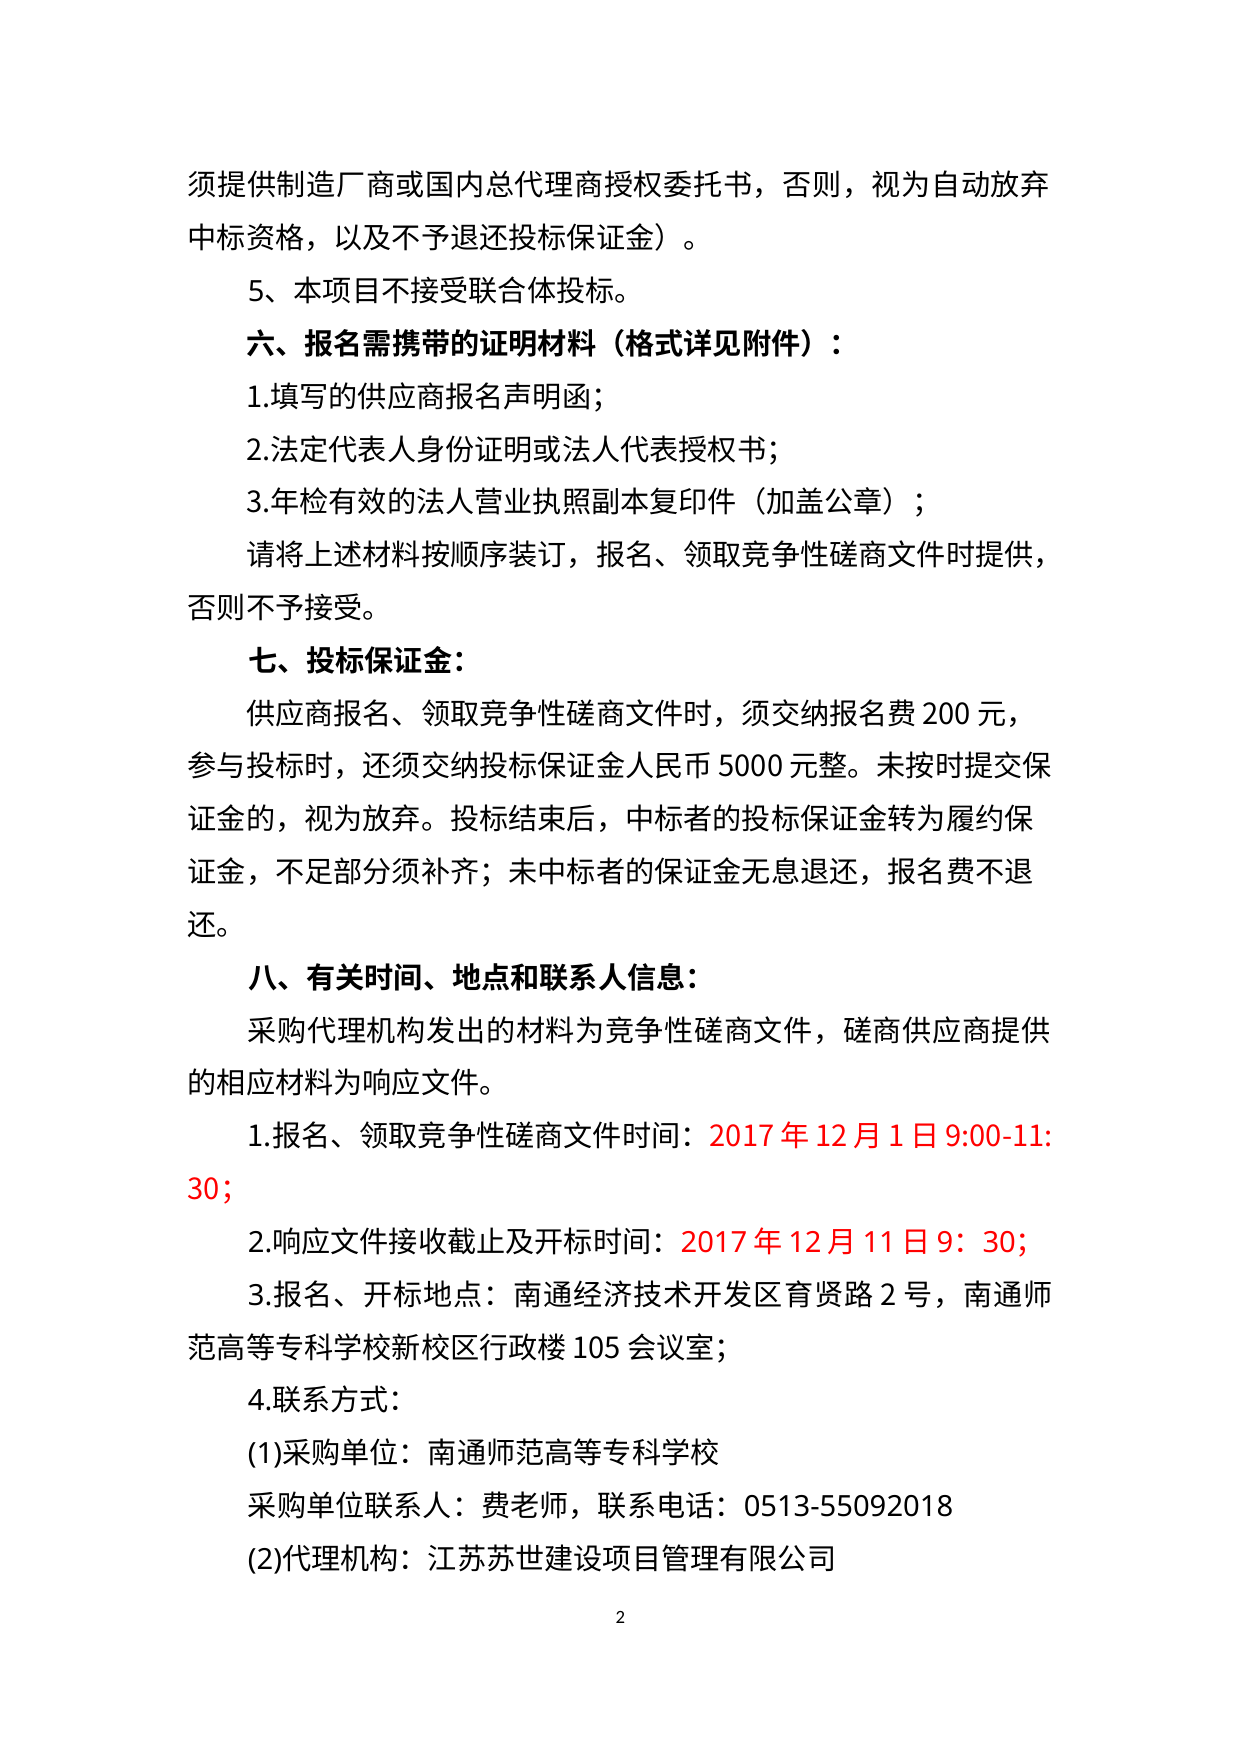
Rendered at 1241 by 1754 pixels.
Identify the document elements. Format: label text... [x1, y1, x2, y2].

text 六、报名需携带的证明材料（格式详见附件）： [187, 321, 1053, 363]
text 3.年检有效的法人营业执照副本复印件（加盖公章）； [187, 479, 1053, 521]
text 5、本项目不接受联合体投标。 [187, 268, 1053, 310]
text (2)代理机构：江苏苏世建设项目管理有限公司 [187, 1536, 1053, 1578]
text 2.法定代表人身份证明或法人代表授权书； [187, 426, 1053, 468]
text 八、有关时间、地点和联系人信息： [187, 954, 1053, 997]
text 采购代理机构发出的材料为竞争性磋商文件，磋商供应商提供的相应材料为响应文件。 [187, 1007, 1053, 1102]
text 3.报名、开标地点：南通经济技术开发区育贤路2号，南通师范高等专科学校新校区行政楼105会议室； [187, 1271, 1053, 1366]
text 1.报名、领取竞争性磋商文件时间：2017年12月1日9:00-11:30； [187, 1113, 1053, 1208]
text 2.响应文件接收截止及开标时间：2017年12月11日9：30； [187, 1218, 1053, 1261]
text 请将上述材料按顺序装订，报名、领取竞争性磋商文件时提供，否则不予接受。 [187, 532, 1053, 627]
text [187, 162, 1053, 257]
text 4.联系方式： [187, 1377, 1053, 1419]
text 七、投标保证金： [187, 637, 1053, 680]
text (1)采购单位：南通师范高等专科学校 [187, 1430, 1053, 1472]
text 供应商报名、领取竞争性磋商文件时，须交纳报名费200元，参与投标时，还须交纳投标保证金人民币5000元整。未按时提交保证金的，视为放弃。投标结束后，中标者的投标保证金转为履约保证金，不足部分须补齐；未中标者的保证金无息退还，报名费不退还。 [187, 690, 1053, 944]
text 采购单位联系人：费老师，联系电话：0513-55092018 [187, 1483, 1053, 1525]
text 1.填写的供应商报名声明函； [187, 373, 1053, 416]
